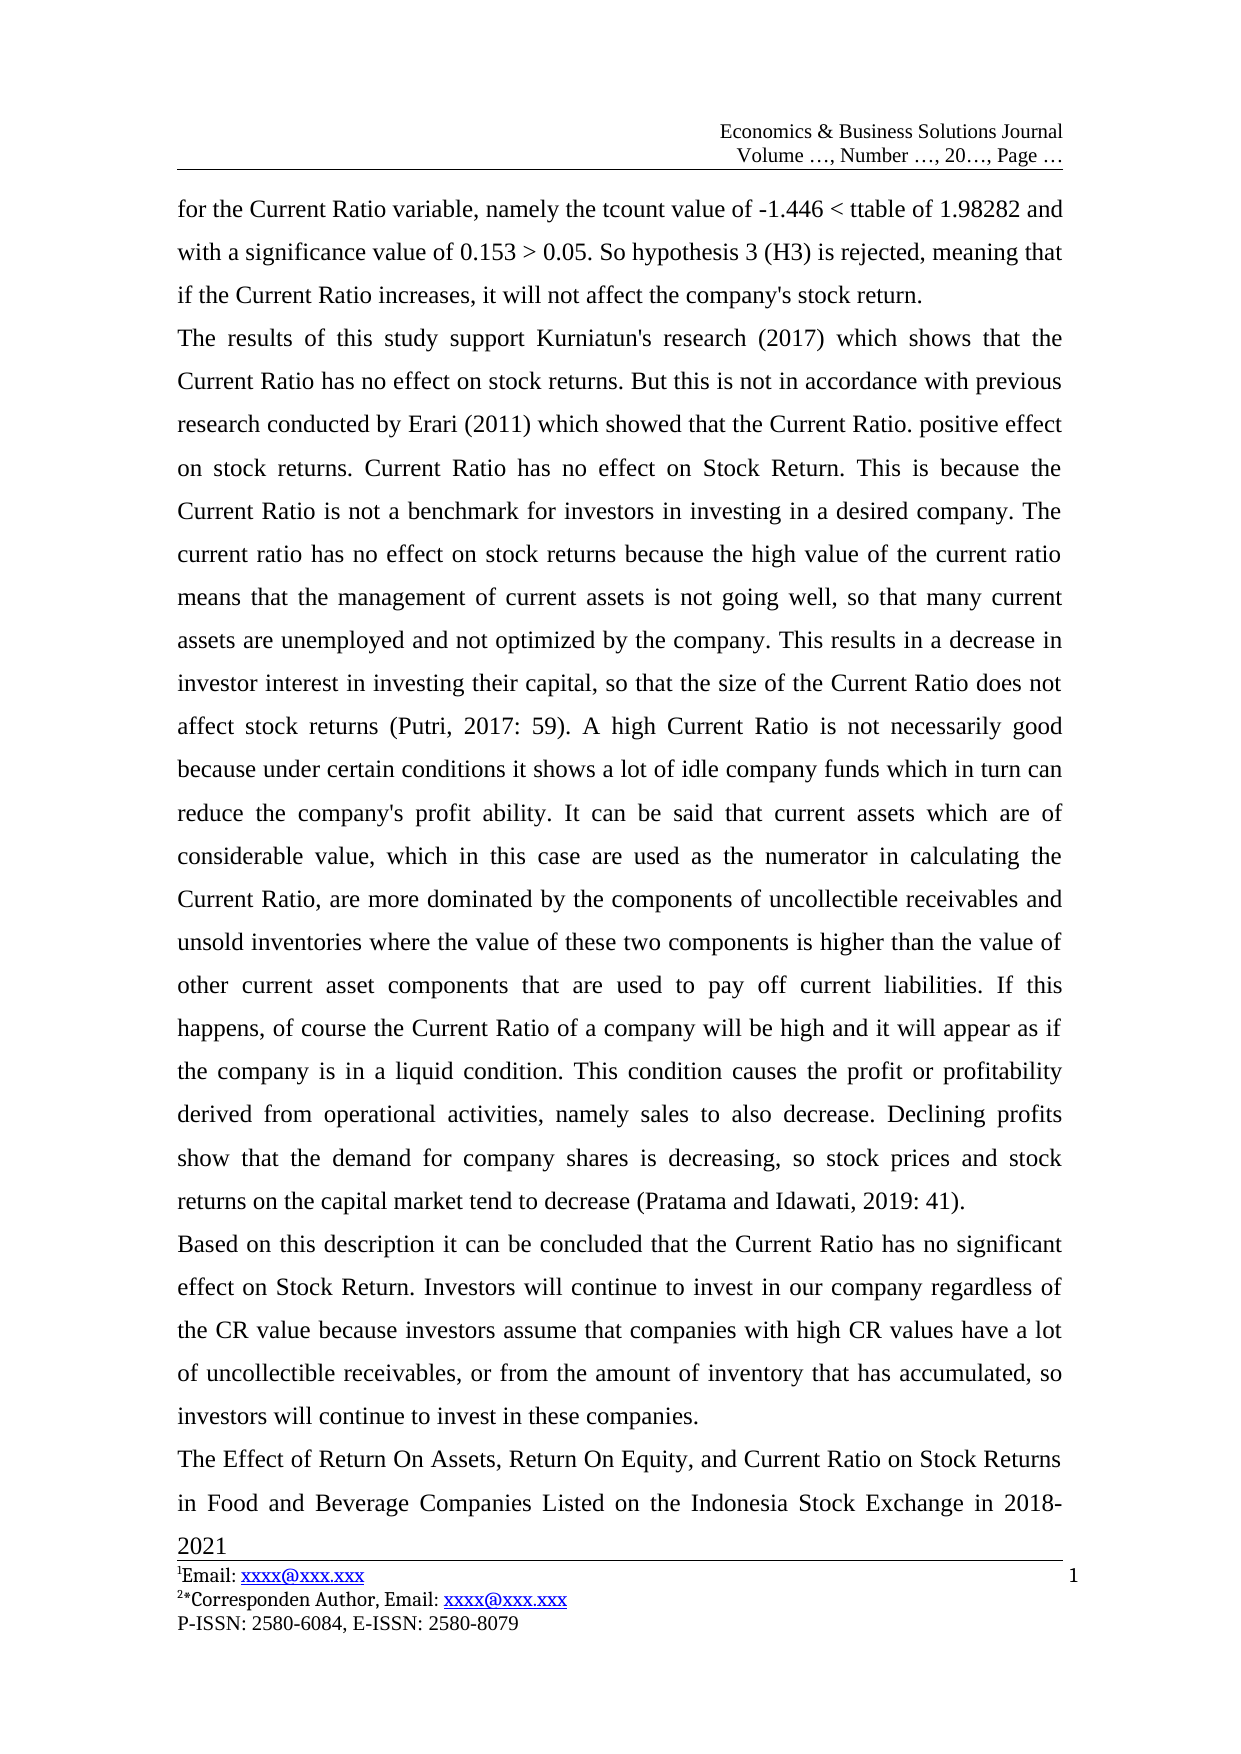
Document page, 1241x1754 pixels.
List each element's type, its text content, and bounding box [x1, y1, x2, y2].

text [177, 194, 1063, 309]
text The Effect of Return On Assets, Return On Equity, and Current Ratio on Stock Returns in Food and Beverage Companies Listed on the Indonesia Stock Exchange in 2018-2021 [177, 1444, 1063, 1559]
text Based on this description it can be concluded that the Current Ratio has no significant effect on Stock Return. Investors will continue to invest in our company regardless of the CR value because investors assume that companies with high CR values have a lot of uncollectible receivables, or from the amount of inventory that has accumulated, so investors will continue to invest in these companies. [177, 1229, 1063, 1430]
text The results of this study support Kurniatun's research (2017) which shows that the Current Ratio has no effect on stock returns. But this is not in accordance with previous research conducted by Erari (2011) which showed that the Current Ratio. positive effect on stock returns. Current Ratio has no effect on Stock Return. This is because the Current Ratio is not a benchmark for investors in investing in a desired company. The current ratio has no effect on stock returns because the high value of the current ratio means that the management of current assets is not going well, so that many current assets are unemployed and not optimized by the company. This results in a decrease in investor interest in investing their capital, so that the size of the Current Ratio does not affect stock returns (Putri, 2017: 59). A high Current Ratio is not necessarily good because under certain conditions it shows a lot of idle company funds which in turn can reduce the company's profit ability. It can be said that current assets which are of considerable value, which in this case are used as the numerator in calculating the Current Ratio, are more dominated by the components of uncollectible receivables and unsold inventories where the value of these two components is higher than the value of other current asset components that are used to pay off current liabilities. If this happens, of course the Current Ratio of a company will be high and it will appear as if the company is in a liquid condition. This condition causes the profit or profitability derived from operational activities, namely sales to also decrease. Declining profits show that the demand for company shares is decreasing, so stock prices and stock returns on the capital market tend to decrease (Pratama and Idawati, 2019: 41). [177, 323, 1063, 1214]
